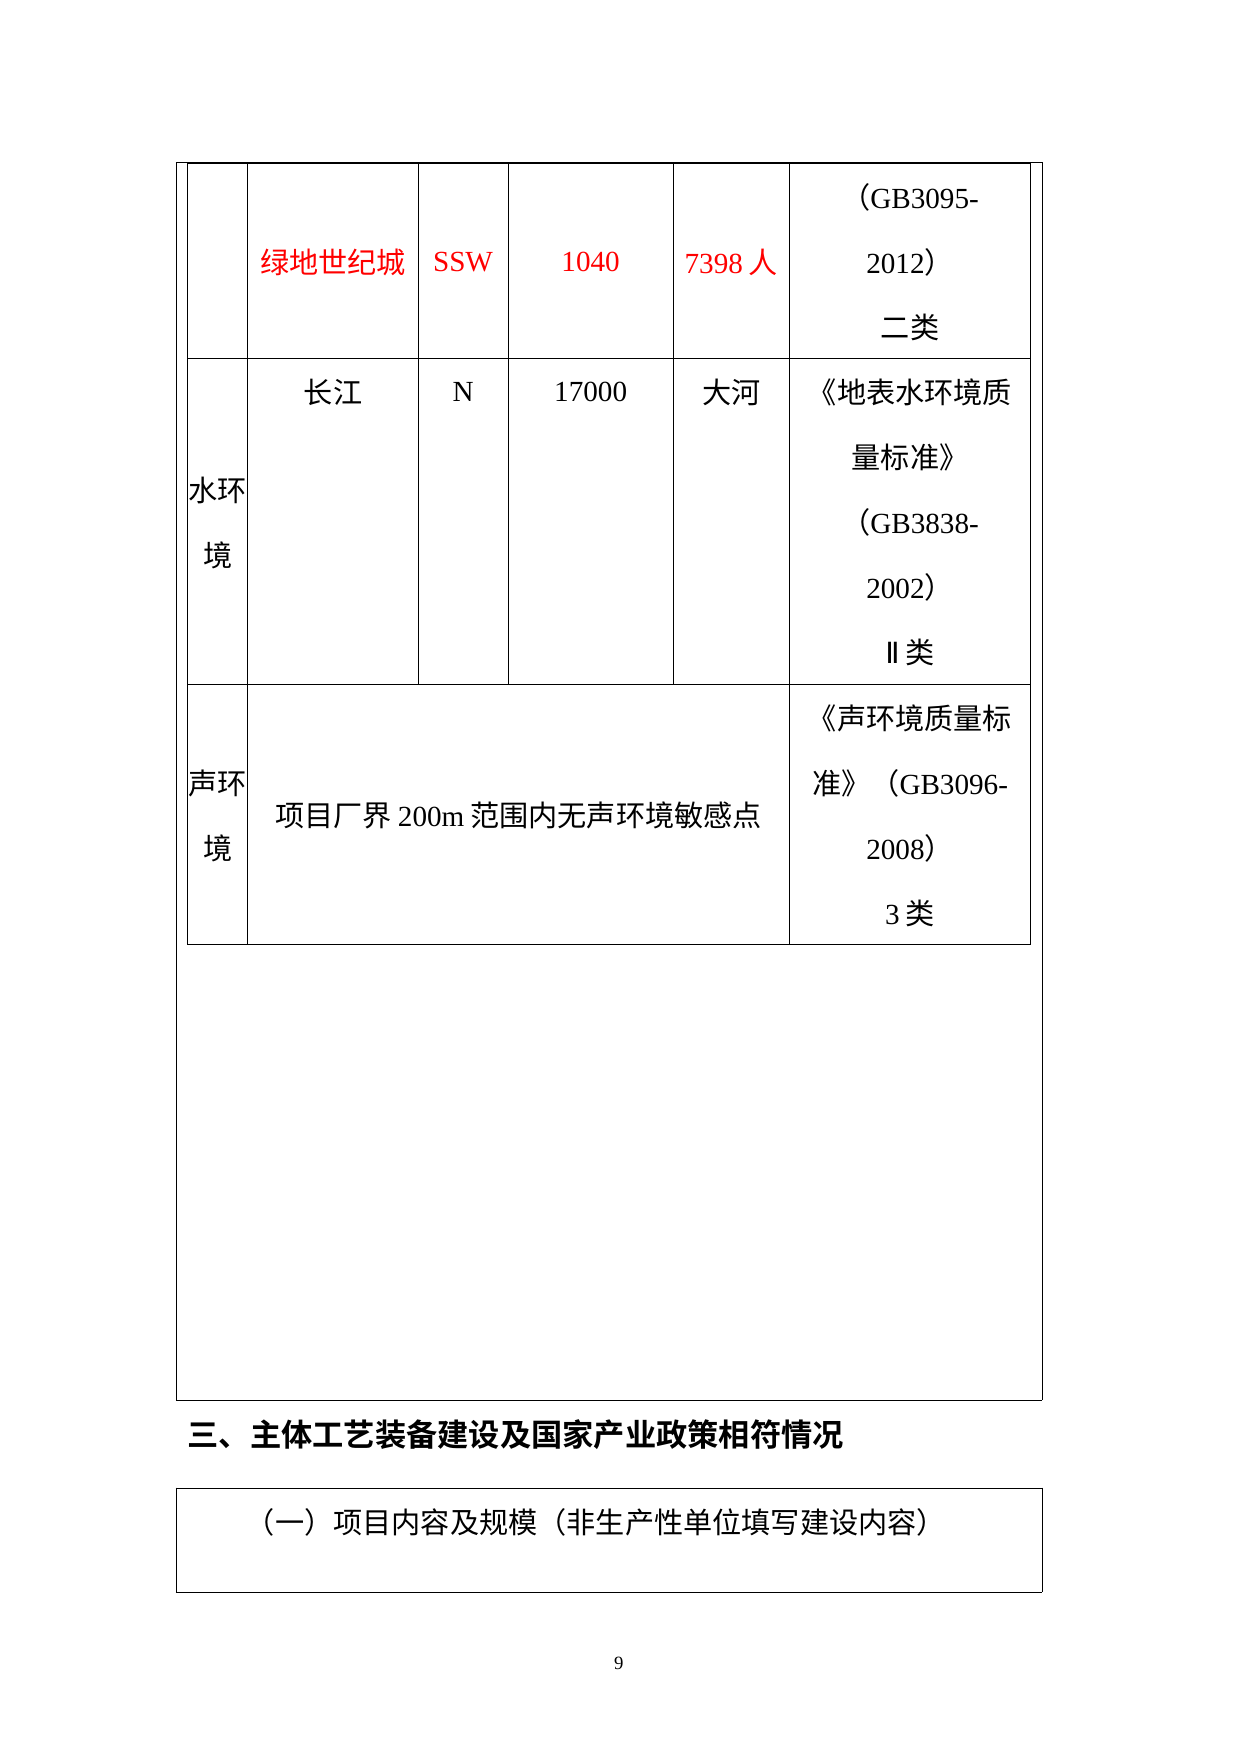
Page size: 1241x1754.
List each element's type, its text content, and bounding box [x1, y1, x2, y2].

text 三、主体工艺装备建设及国家产业政策相符情况 [187, 1400, 1053, 1465]
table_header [177, 1489, 1042, 1591]
table_header 主要环境保护目标 [177, 163, 1042, 1399]
